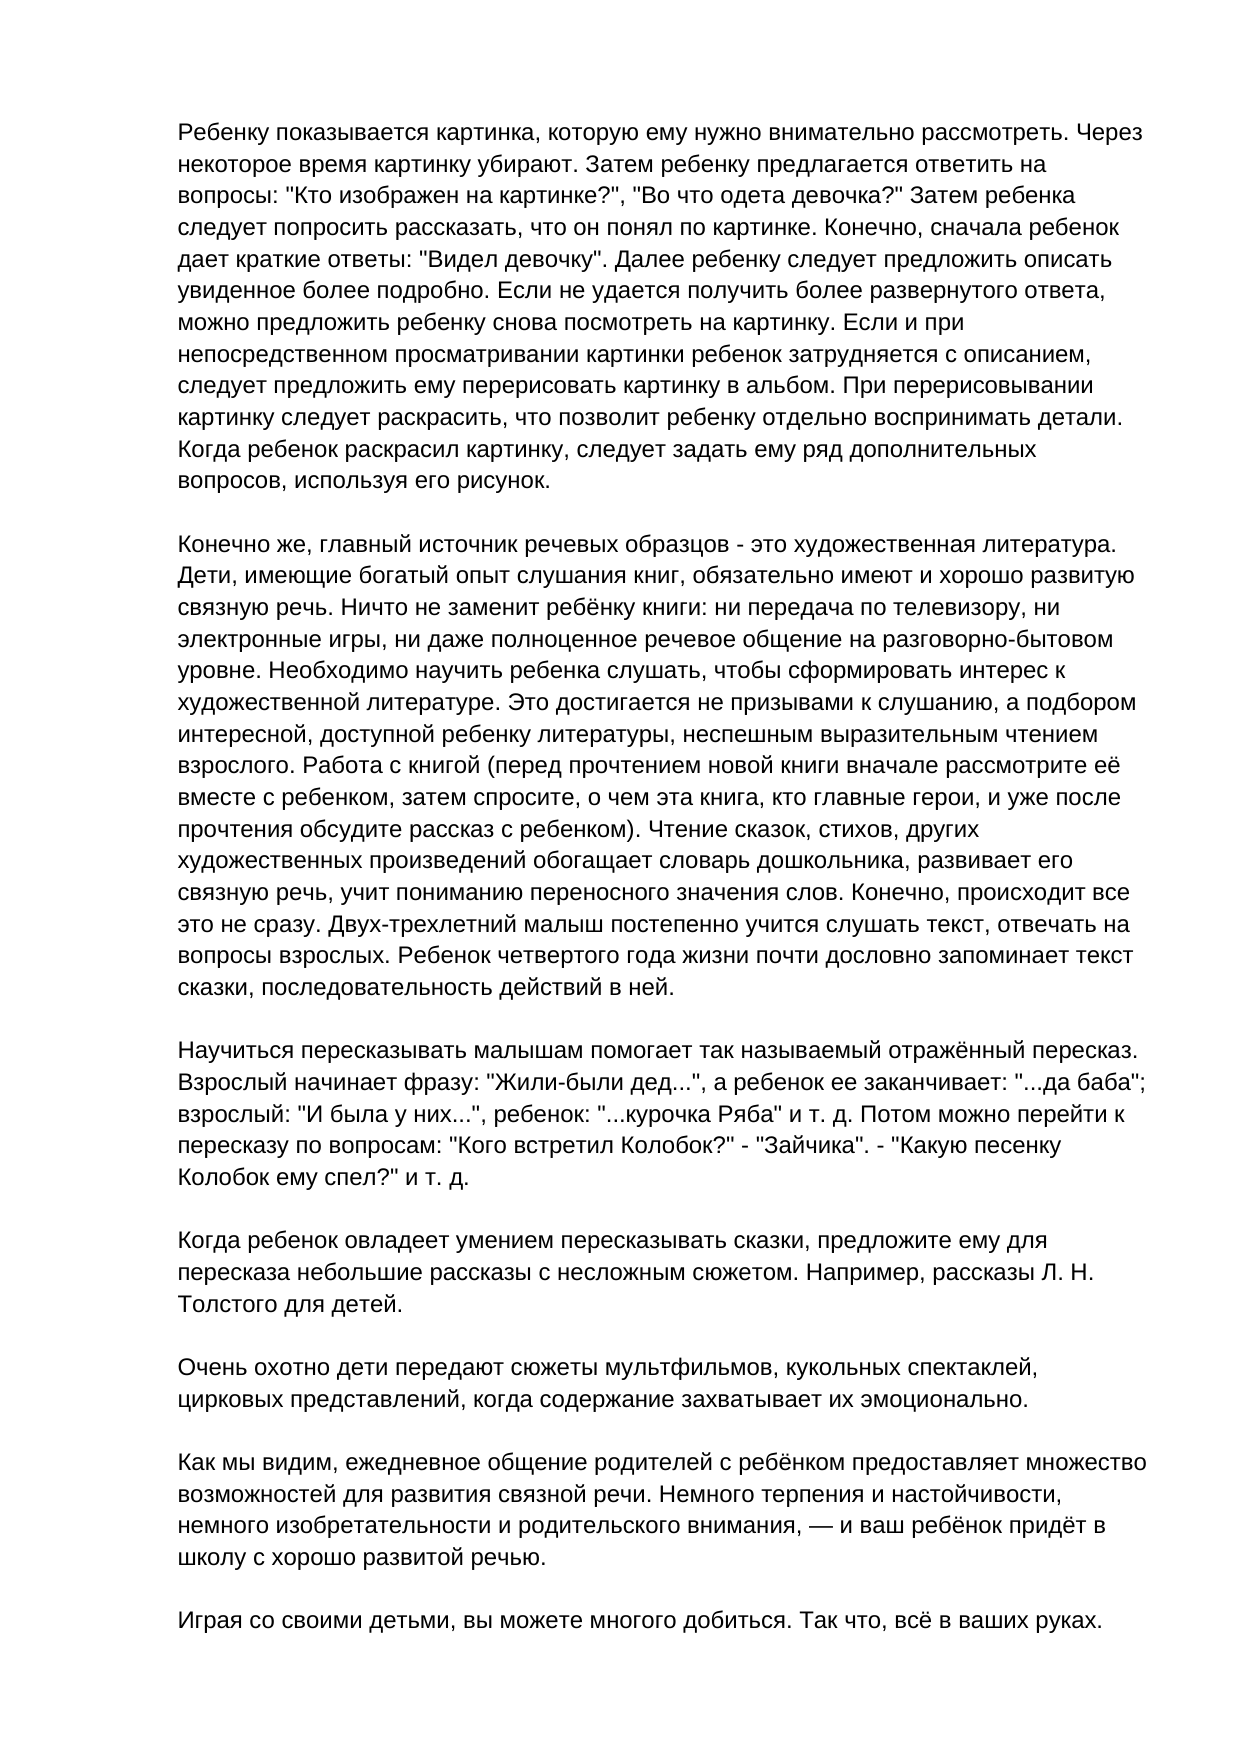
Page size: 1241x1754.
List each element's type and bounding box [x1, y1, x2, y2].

text [177, 118, 1152, 1634]
